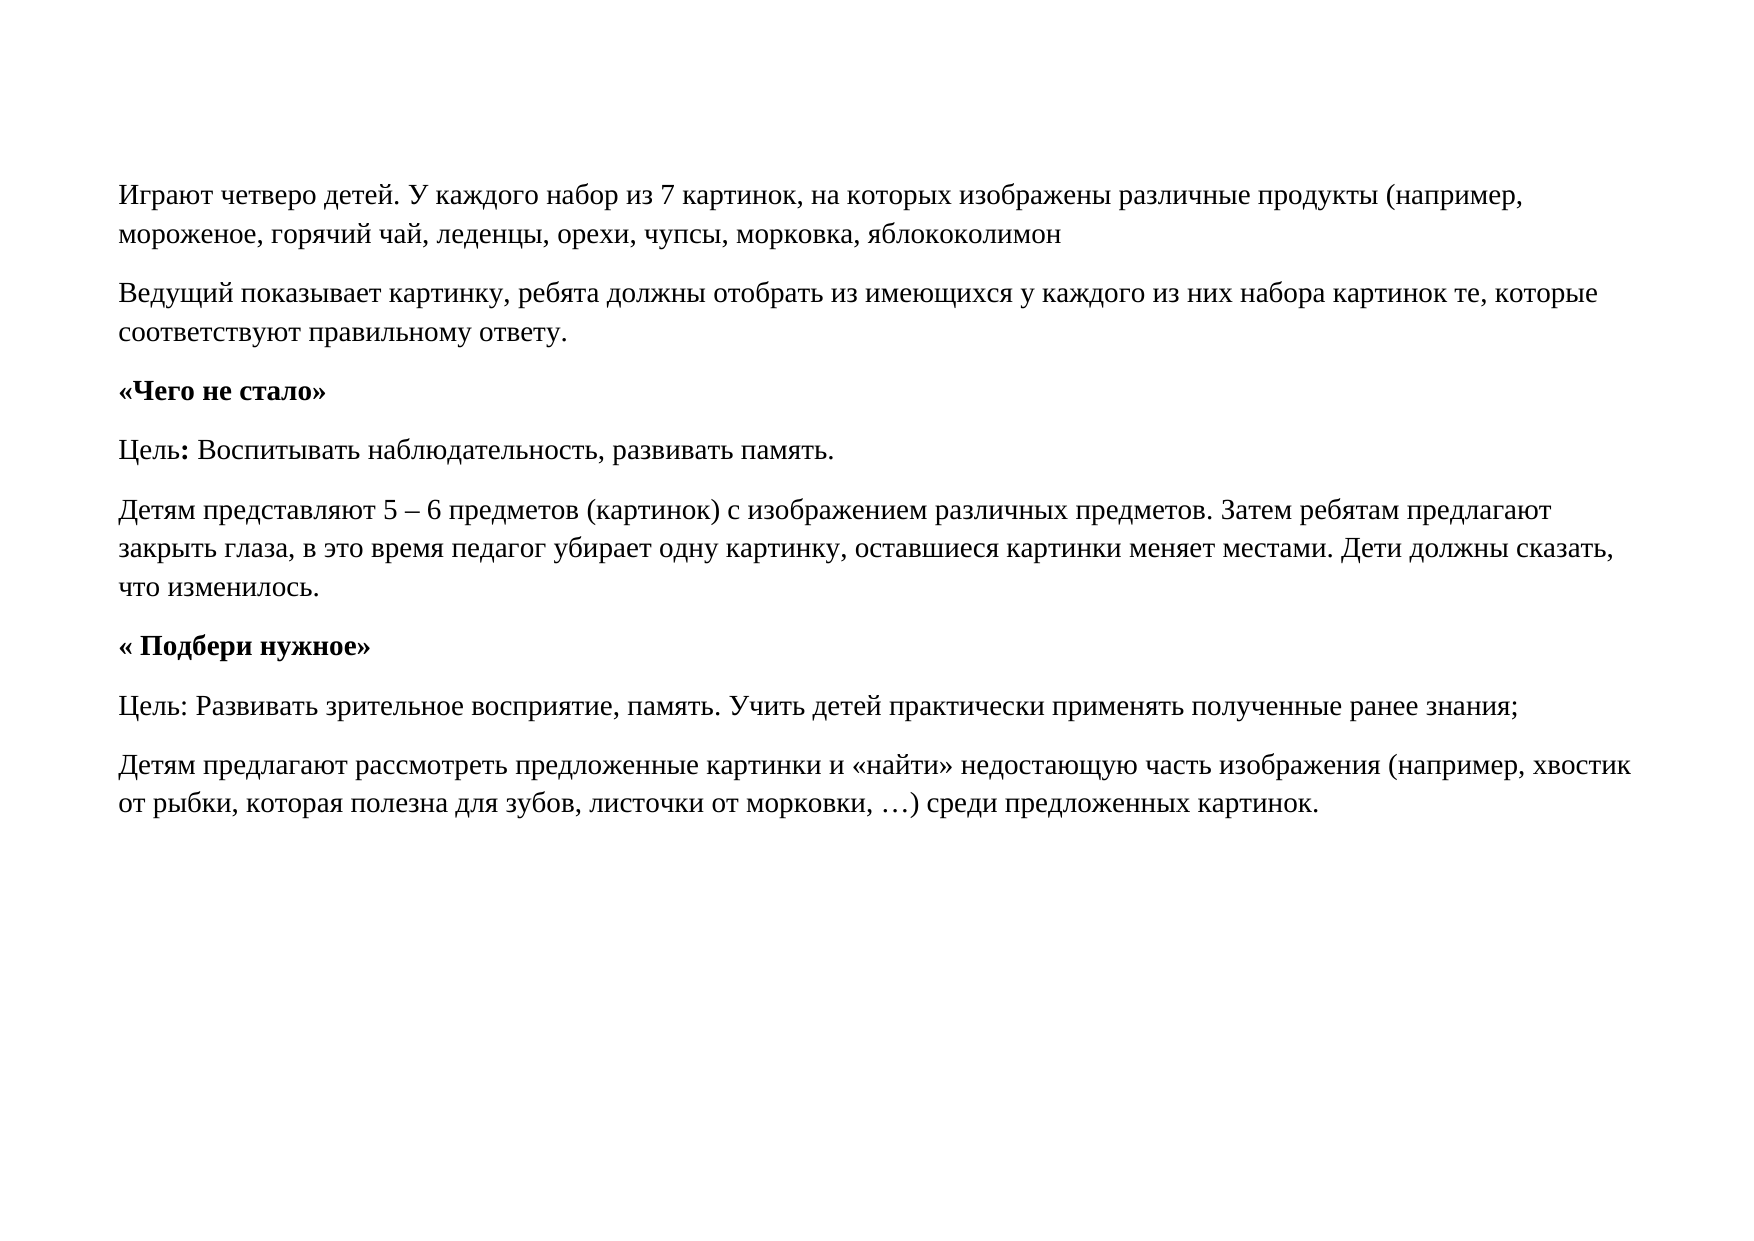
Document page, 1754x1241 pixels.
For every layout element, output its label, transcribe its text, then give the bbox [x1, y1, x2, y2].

text Цель: Воспитывать наблюдательность, развивать память. [118, 432, 1636, 466]
text Ведущий показывает картинку, ребята должны отобрать из имеющихся у каждого из них набора картинок те, которые соответствуют правильному ответу. [118, 275, 1636, 347]
text Играют четверо детей. У каждого набор из 7 картинок, на которых изображены различные продукты (например, мороженое, горячий чай, леденцы, орехи, чупсы, морковка, яблококолимон [118, 177, 1636, 249]
text Детям представляют 5 – 6 предметов (картинок) с изображением различных предметов. Затем ребятам предлагают закрыть глаза, в это время педагог убирает одну картинку, оставшиеся картинки меняет местами. Дети должны сказать, что изменилось. [118, 492, 1636, 602]
text «Чего не стало» [118, 373, 1636, 407]
text Цель: Развивать зрительное восприятие, память. Учить детей практически применять полученные ранее знания; [118, 688, 1636, 721]
text Детям предлагают рассмотреть предложенные картинки и «найти» недостающую часть изображения (например, хвостик от рыбки, которая полезна для зубов, листочки от морковки, …) среди предложенных картинок. [118, 747, 1636, 819]
text « Подбери нужное» [118, 628, 1636, 662]
